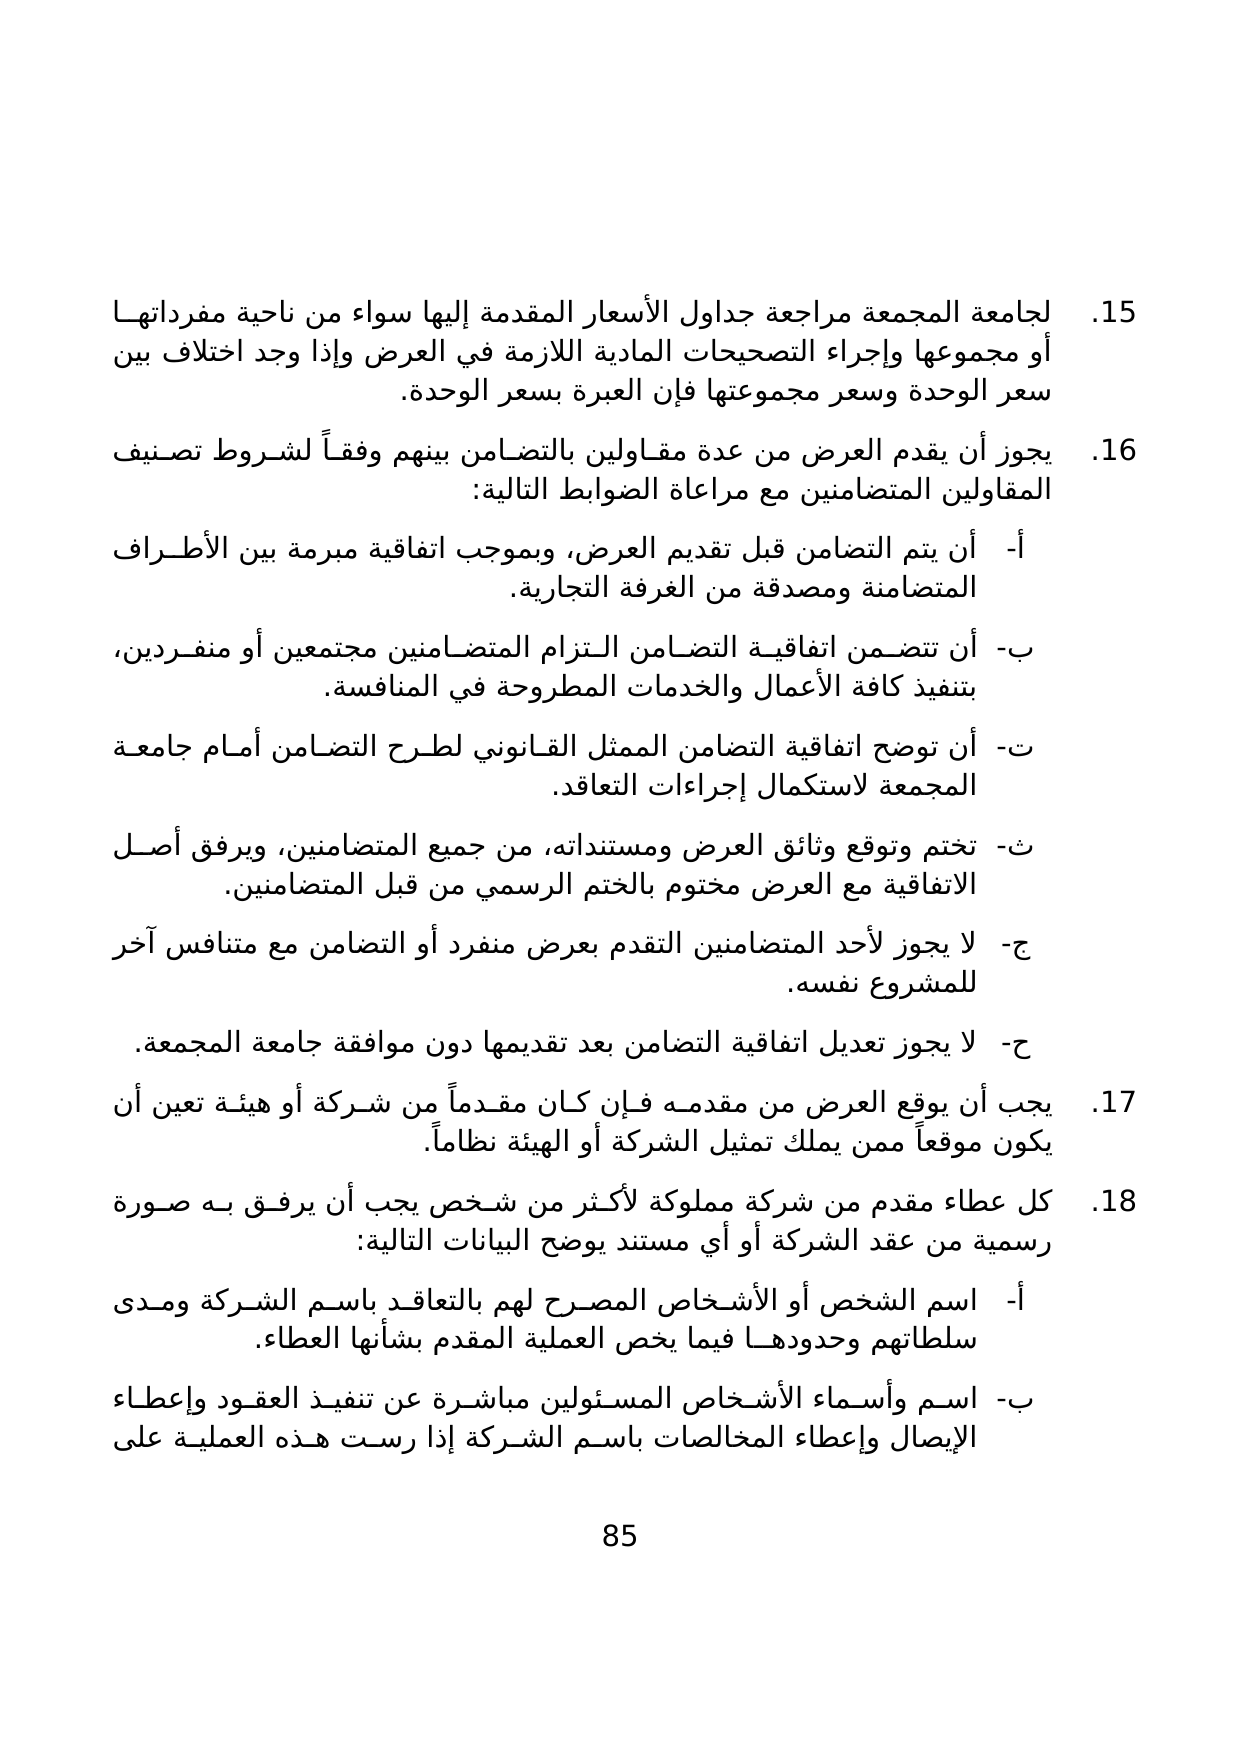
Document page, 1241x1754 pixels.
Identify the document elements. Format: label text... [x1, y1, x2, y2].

list تختم وتوقع وثائق العرض ومستنداته، من جميع المتضامنين، ويرفق أصل الاتفاقية مع العرض مختوم بالختم الرسمي من قبل المتضامنين. [112, 828, 1016, 901]
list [112, 1382, 1016, 1454]
list يجوز أن يقدم العرض من عدة مقاولين بالتضامن بينهم وفقاً لشروط تصنيف المقاولين المتضامنين مع مراعاة الضوابط التالية: [112, 433, 1091, 506]
list أن يتم التضامن قبل تقديم العرض، وبموجب اتفاقية مبرمة بين الأطراف المتضامنة ومصدقة من الغرفة التجارية. [112, 532, 1016, 605]
list لا يجوز لأحد المتضامنين التقدم بعرض منفرد أو التضامن مع متنافس آخر للمشروع نفسه. [112, 927, 1016, 1000]
list لا يجوز تعديل اتفاقية التضامن بعد تقديمها دون موافقة جامعة المجمعة. [112, 1026, 1016, 1059]
list يجب أن يوقع العرض من مقدمه فإن كان مقدماً من شركة أو هيئة تعين أن يكون موقعاً ممن يملك تمثيل الشركة أو الهيئة نظاماً. [112, 1085, 1091, 1158]
list كل عطاء مقدم من شركة مملوكة لأكثر من شخص يجب أن يرفق به صورة رسمية من عقد الشركة أو أي مستند يوضح البيانات التالية: [112, 1184, 1091, 1257]
list أن توضح اتفاقية التضامن الممثل القانوني لطرح التضامن أمام جامعة المجمعة لاستكمال إجراءات التعاقد. [112, 729, 1016, 802]
list اسم الشخص أو الأشخاص المصرح لهم بالتعاقد باسم الشركة ومدى سلطاتهم وحدودهــا فيما يخص العملية المقدم بشأنها العطاء. [112, 1283, 1016, 1356]
list أن تتضمن اتفاقية التضامن التزام المتضامنين مجتمعين أو منفردين، بتنفيذ كافة الأعمال والخدمات المطروحة في المنافسة. [112, 631, 1016, 703]
list لجامعة المجمعة مراجعة جداول الأسعار المقدمة إليها سواء من ناحية مفرداتها أو مجموعها وإجراء التصحيحات المادية اللازمة في العرض وإذا وجد اختلاف بين سعر الوحدة وسعر مجموعتها فإن العبرة بسعر الوحدة. [112, 295, 1091, 407]
